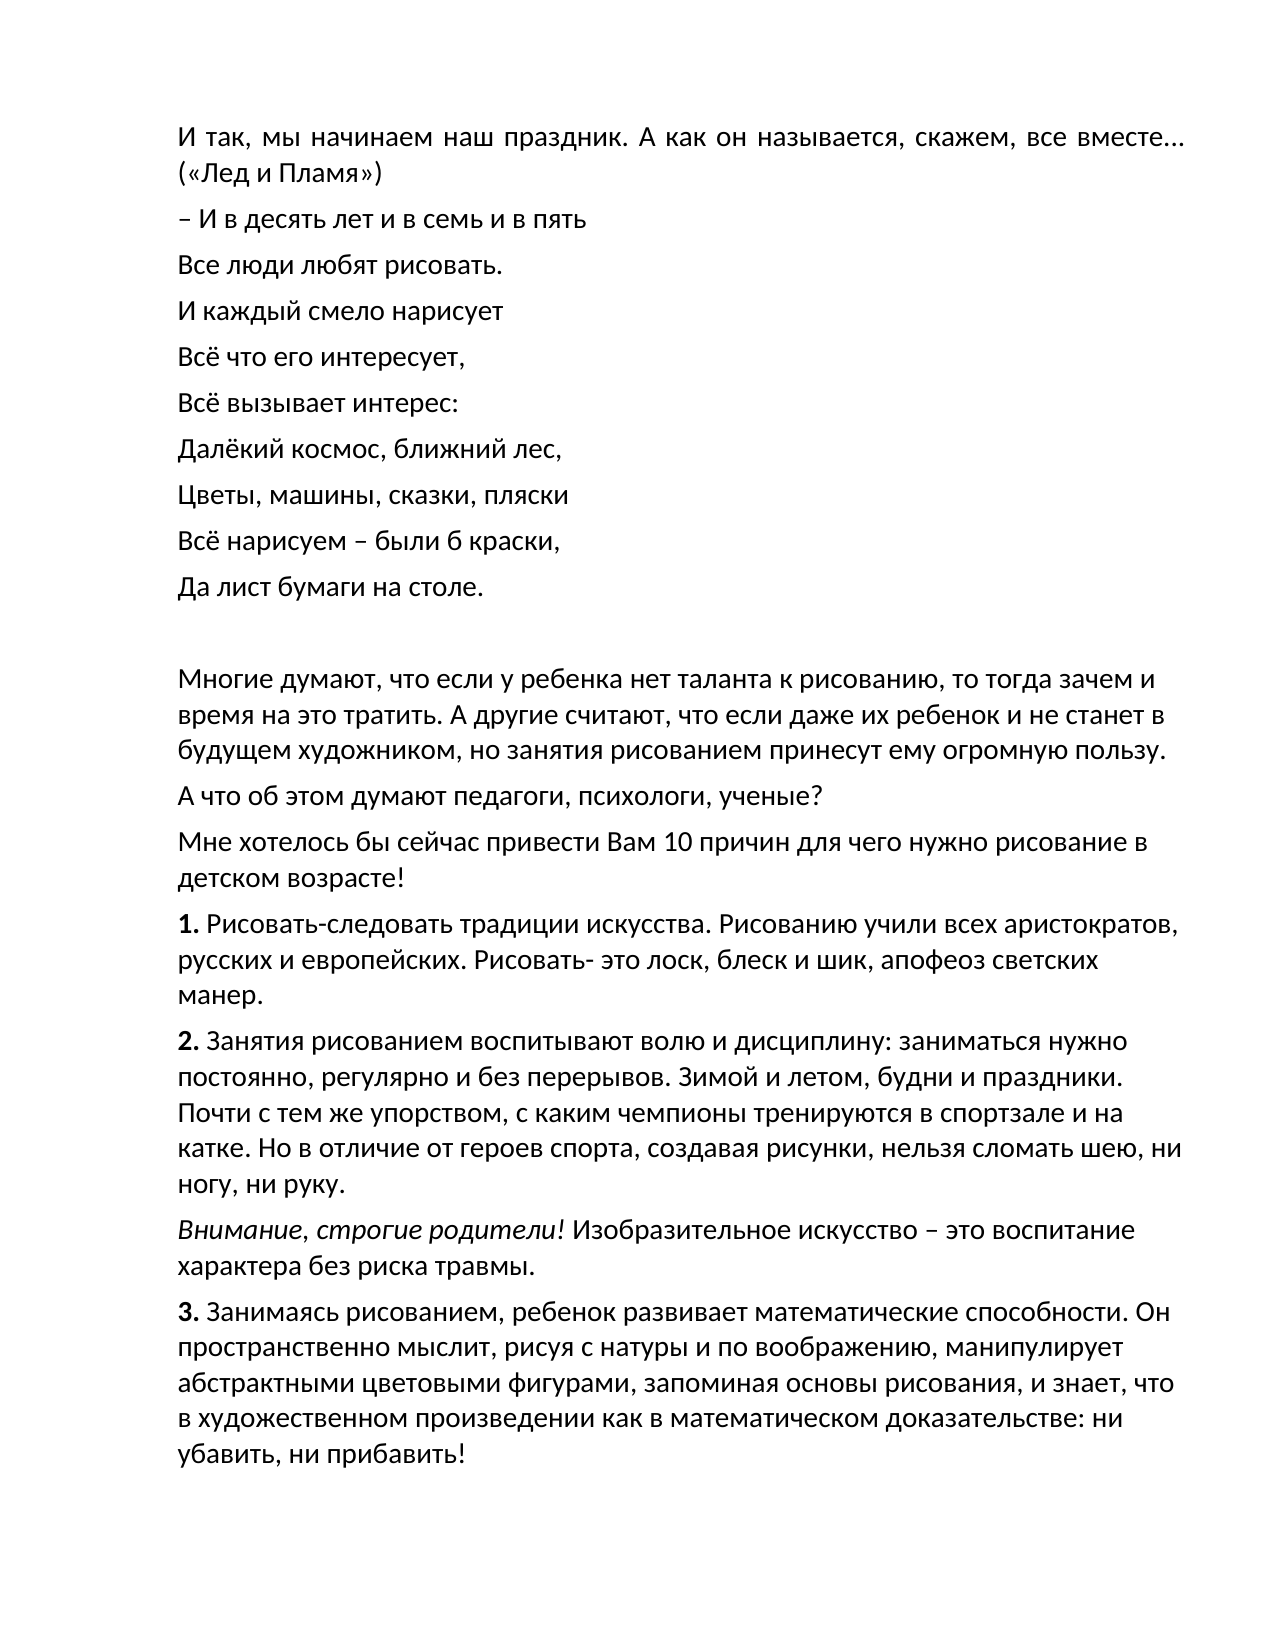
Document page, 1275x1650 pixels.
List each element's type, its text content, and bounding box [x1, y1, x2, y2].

text Все люди любят рисовать. [177, 246, 1186, 281]
text И так, мы начинаем наш праздник. А как он называется, скажем, все вместе... («Лед и Пламя») [177, 118, 1186, 189]
text Всё нарисуем – были б краски, [177, 522, 1186, 558]
text Многие думают, что если у ребенка нет таланта к рисованию, то тогда зачем и время на это тратить. А другие считают, что если даже их ребенок и не станет в будущем художником, но занятия рисованием принесут ему огромную пользу. [177, 660, 1186, 767]
text И каждый смело нарисует [177, 292, 1186, 327]
text Да лист бумаги на столе. [177, 568, 1186, 604]
text Всё что его интересует, [177, 338, 1186, 373]
text 1. Рисовать-следовать традиции искусства. Рисованию учили всех аристократов, русских и европейских. Рисовать- это лоск, блеск и шик, апофеоз светских манер. [177, 905, 1186, 1012]
text – И в десять лет и в семь и в пять [177, 200, 1186, 235]
text А что об этом думают педагоги, психологи, ученые? [177, 777, 1186, 813]
text Далёкий космос, ближний лес, [177, 430, 1186, 466]
text 3. Занимаясь рисованием, ребенок развивает математические способности. Он пространственно мыслит, рисуя с натуры и по воображению, манипулирует абстрактными цветовыми фигурами, запоминая основы рисования, и знает, что в художественном произведении как в математическом доказательстве: ни убавить, ни прибавить! [177, 1293, 1186, 1471]
text Мне хотелось бы сейчас привести Вам 10 причин для чего нужно рисование в детском возрасте! [177, 823, 1186, 895]
text Внимание, строгие родители! Изобразительное искусство – это воспитание характера без риска травмы. [177, 1211, 1186, 1282]
text Всё вызывает интерес: [177, 384, 1186, 419]
text 2. Занятия рисованием воспитывают волю и дисциплину: заниматься нужно постоянно, регулярно и без перерывов. Зимой и летом, будни и праздники. Почти с тем же упорством, с каким чемпионы тренируются в спортзале и на катке. Но в отличие от героев спорта, создавая рисунки, нельзя сломать шею, ни ногу, ни руку. [177, 1022, 1186, 1201]
text Цветы, машины, сказки, пляски [177, 476, 1186, 512]
